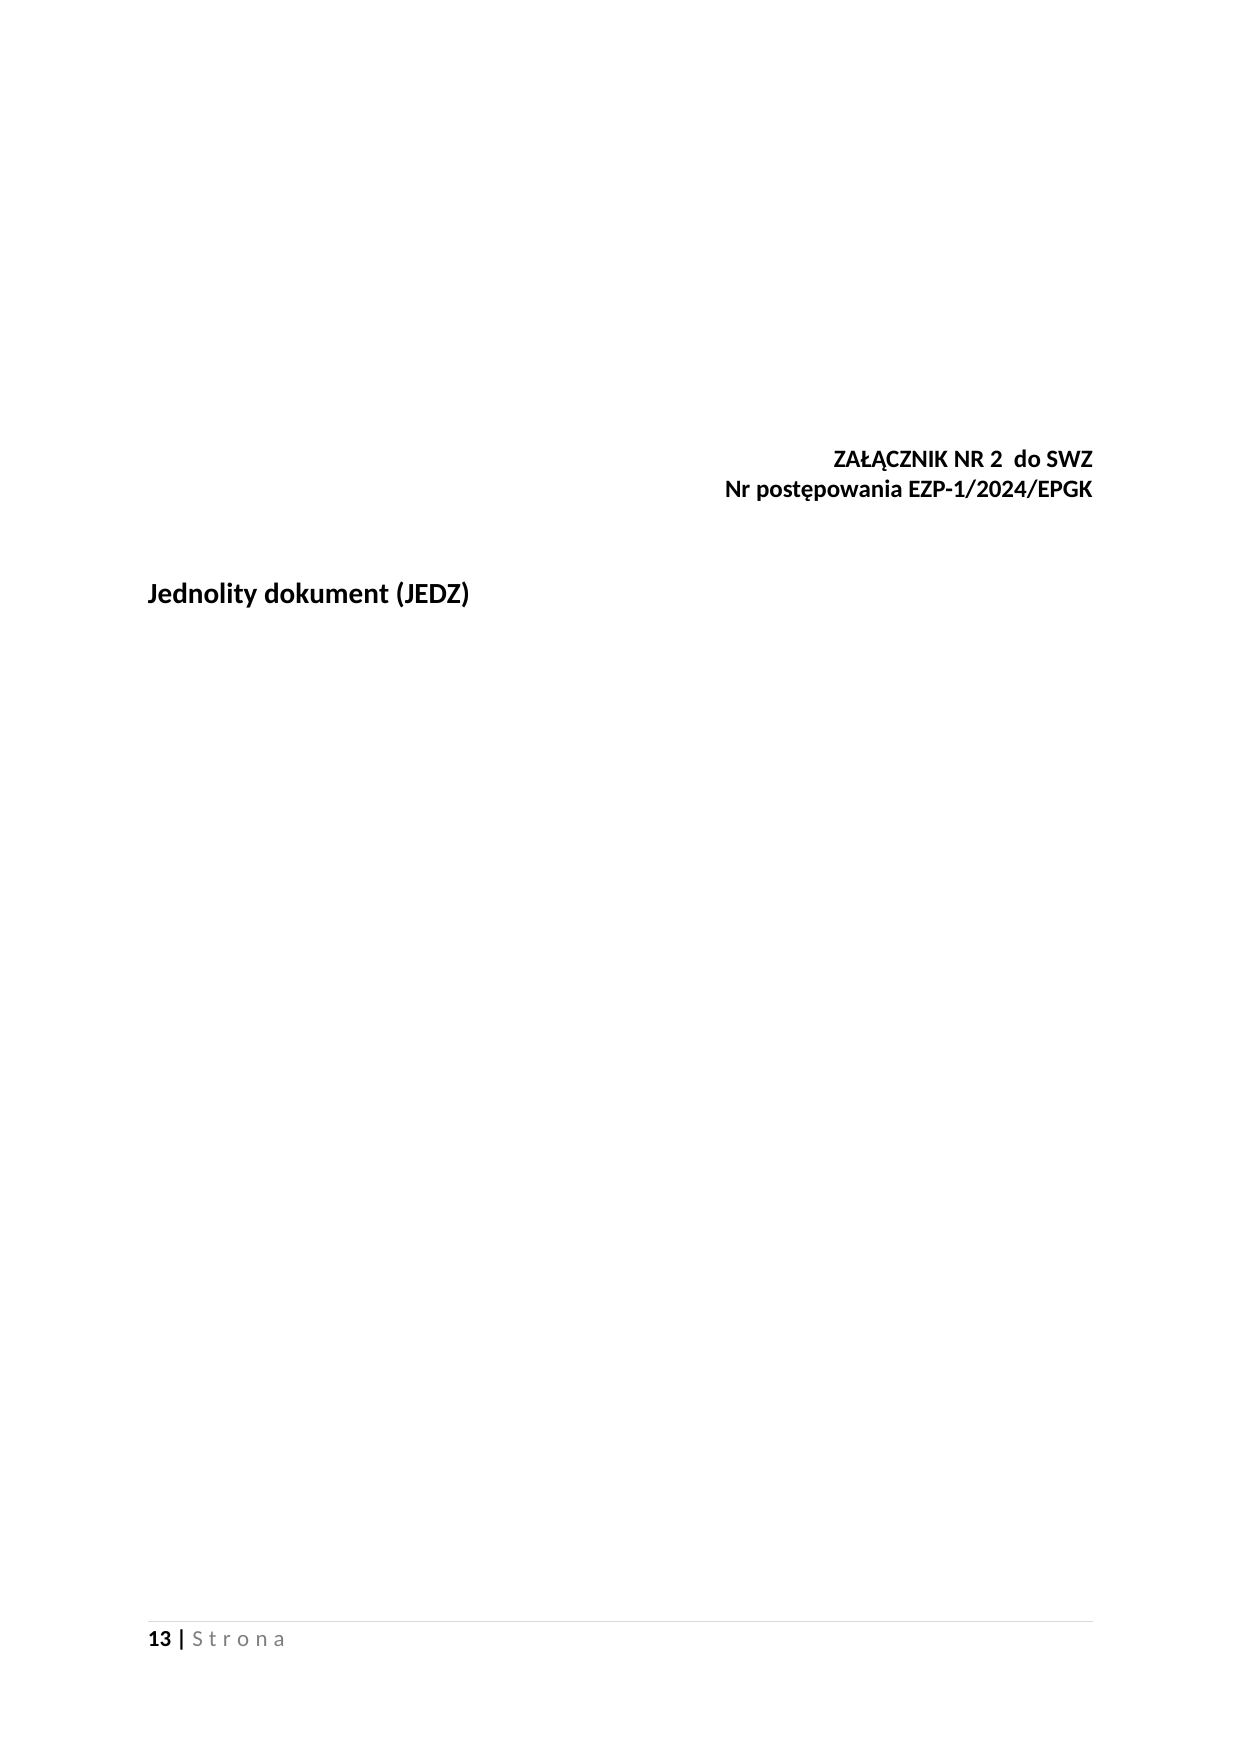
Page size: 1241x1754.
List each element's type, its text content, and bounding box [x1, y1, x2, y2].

text Nr postępowania EZP-1/2024/EPGK [148, 473, 1093, 504]
text Jednolity dokument (JEDZ) [148, 575, 1093, 611]
text ZAŁĄCZNIK NR 2 do SWZ [148, 443, 1093, 473]
